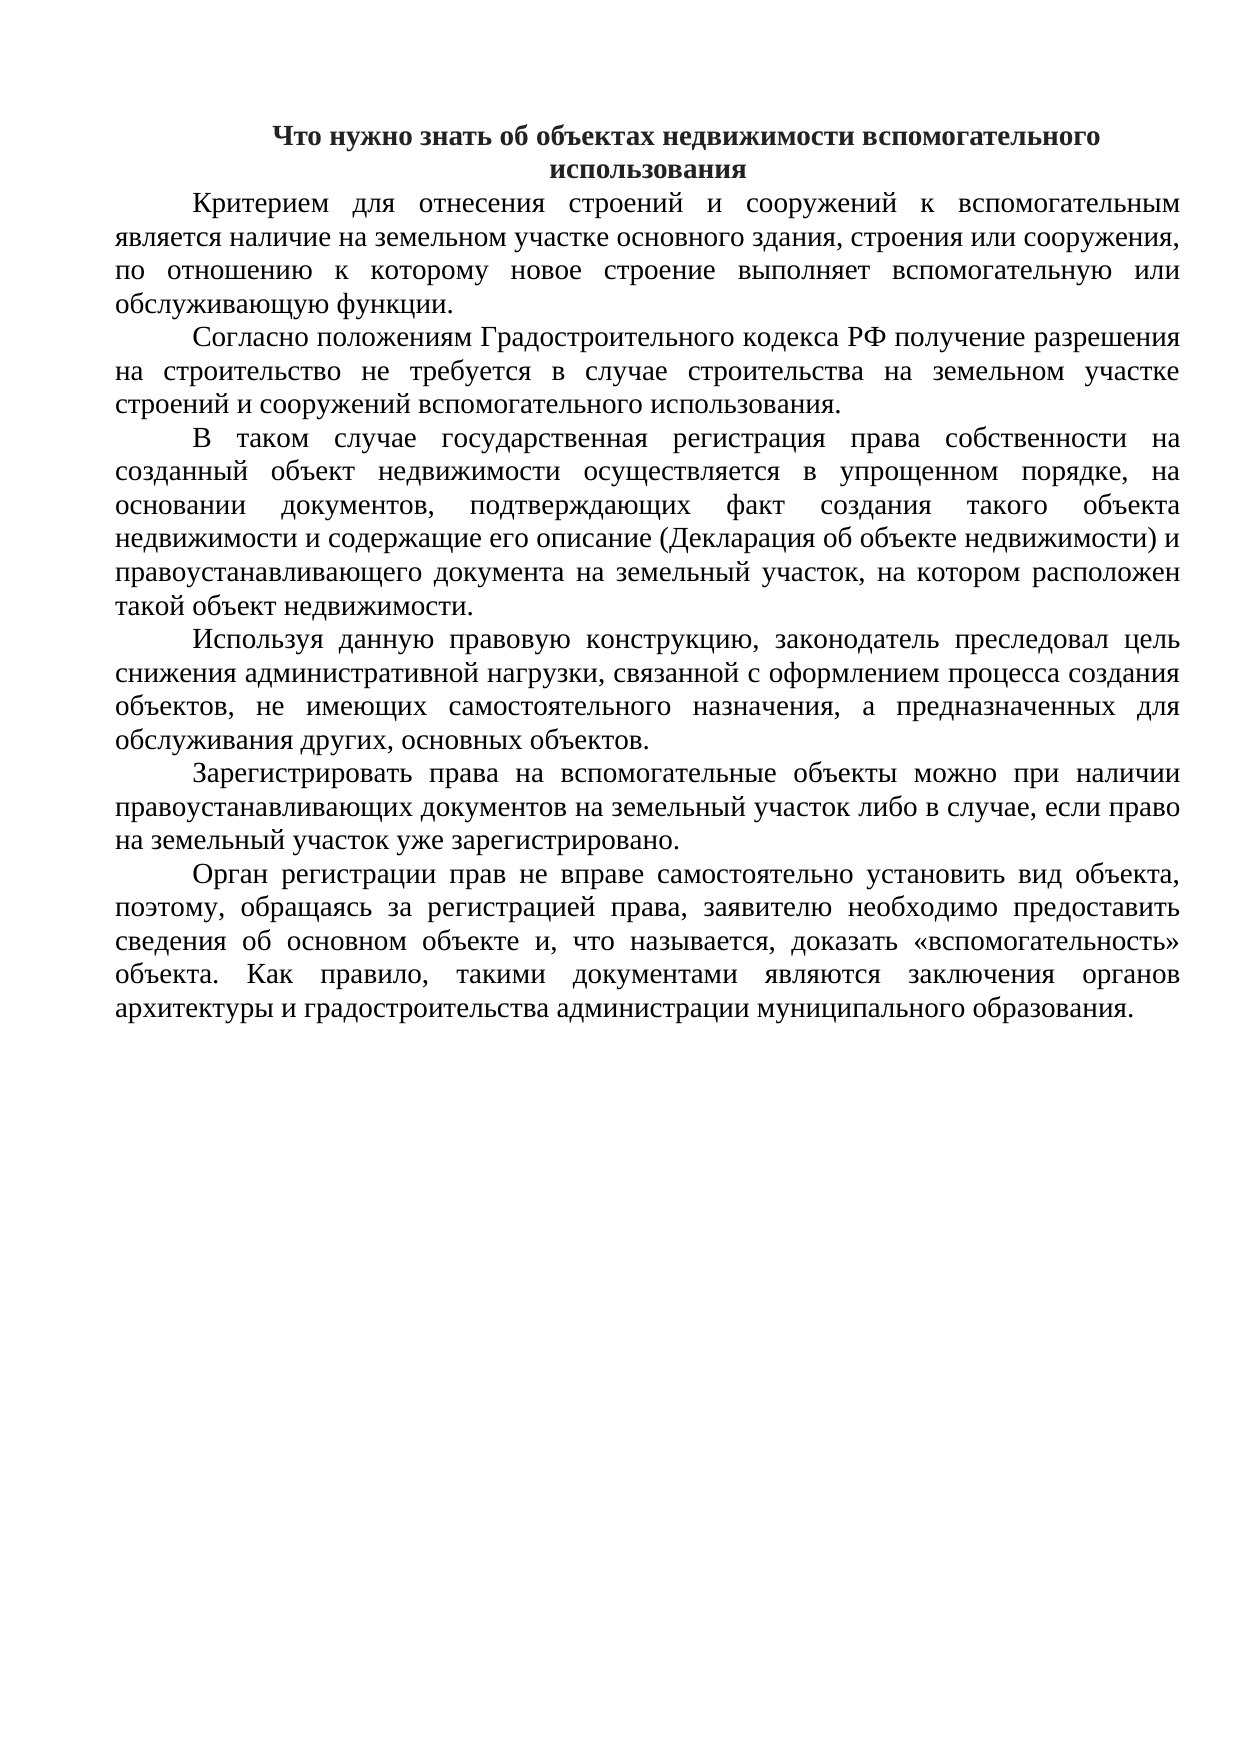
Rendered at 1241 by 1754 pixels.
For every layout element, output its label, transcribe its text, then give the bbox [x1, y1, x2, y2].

text Орган регистрации прав не вправе самостоятельно установить вид объекта, поэтому, обращаясь за регистрацией права, заявителю необходимо предоставить сведения об основном объекте и, что называется, доказать «вспомогательность» объекта. Как правило, такими документами являются заключения органов архитектуры и градостроительства администрации муниципального образования. [115, 856, 1181, 1024]
text Зарегистрировать права на вспомогательные объекты можно при наличии правоустанавливающих документов на земельный участок либо в случае, если право на земельный участок уже зарегистрировано. [115, 755, 1181, 856]
text Используя данную правовую конструкцию, законодатель преследовал цель снижения административной нагрузки, связанной с оформлением процесса создания объектов, не имеющих самостоятельного назначения, а предназначенных для обслуживания других, основных объектов. [115, 621, 1181, 755]
text Что нужно знать об объектах недвижимости вспомогательного использования [115, 118, 1181, 185]
text Согласно положениям Градостроительного кодекса РФ получение разрешения на строительство не требуется в случае строительства на земельном участке строений и сооружений вспомогательного использования. [115, 319, 1181, 420]
text Критерием для отнесения строений и сооружений к вспомогательным является наличие на земельном участке основного здания, строения или сооружения, по отношению к которому новое строение выполняет вспомогательную или обслуживающую функции. [115, 185, 1181, 319]
text В таком случае государственная регистрация права собственности на созданный объект недвижимости осуществляется в упрощенном порядке, на основании документов, подтверждающих факт создания такого объекта недвижимости и содержащие его описание (Декларация об объекте недвижимости) и правоустанавливающего документа на земельный участок, на котором расположен такой объект недвижимости. [115, 420, 1181, 621]
